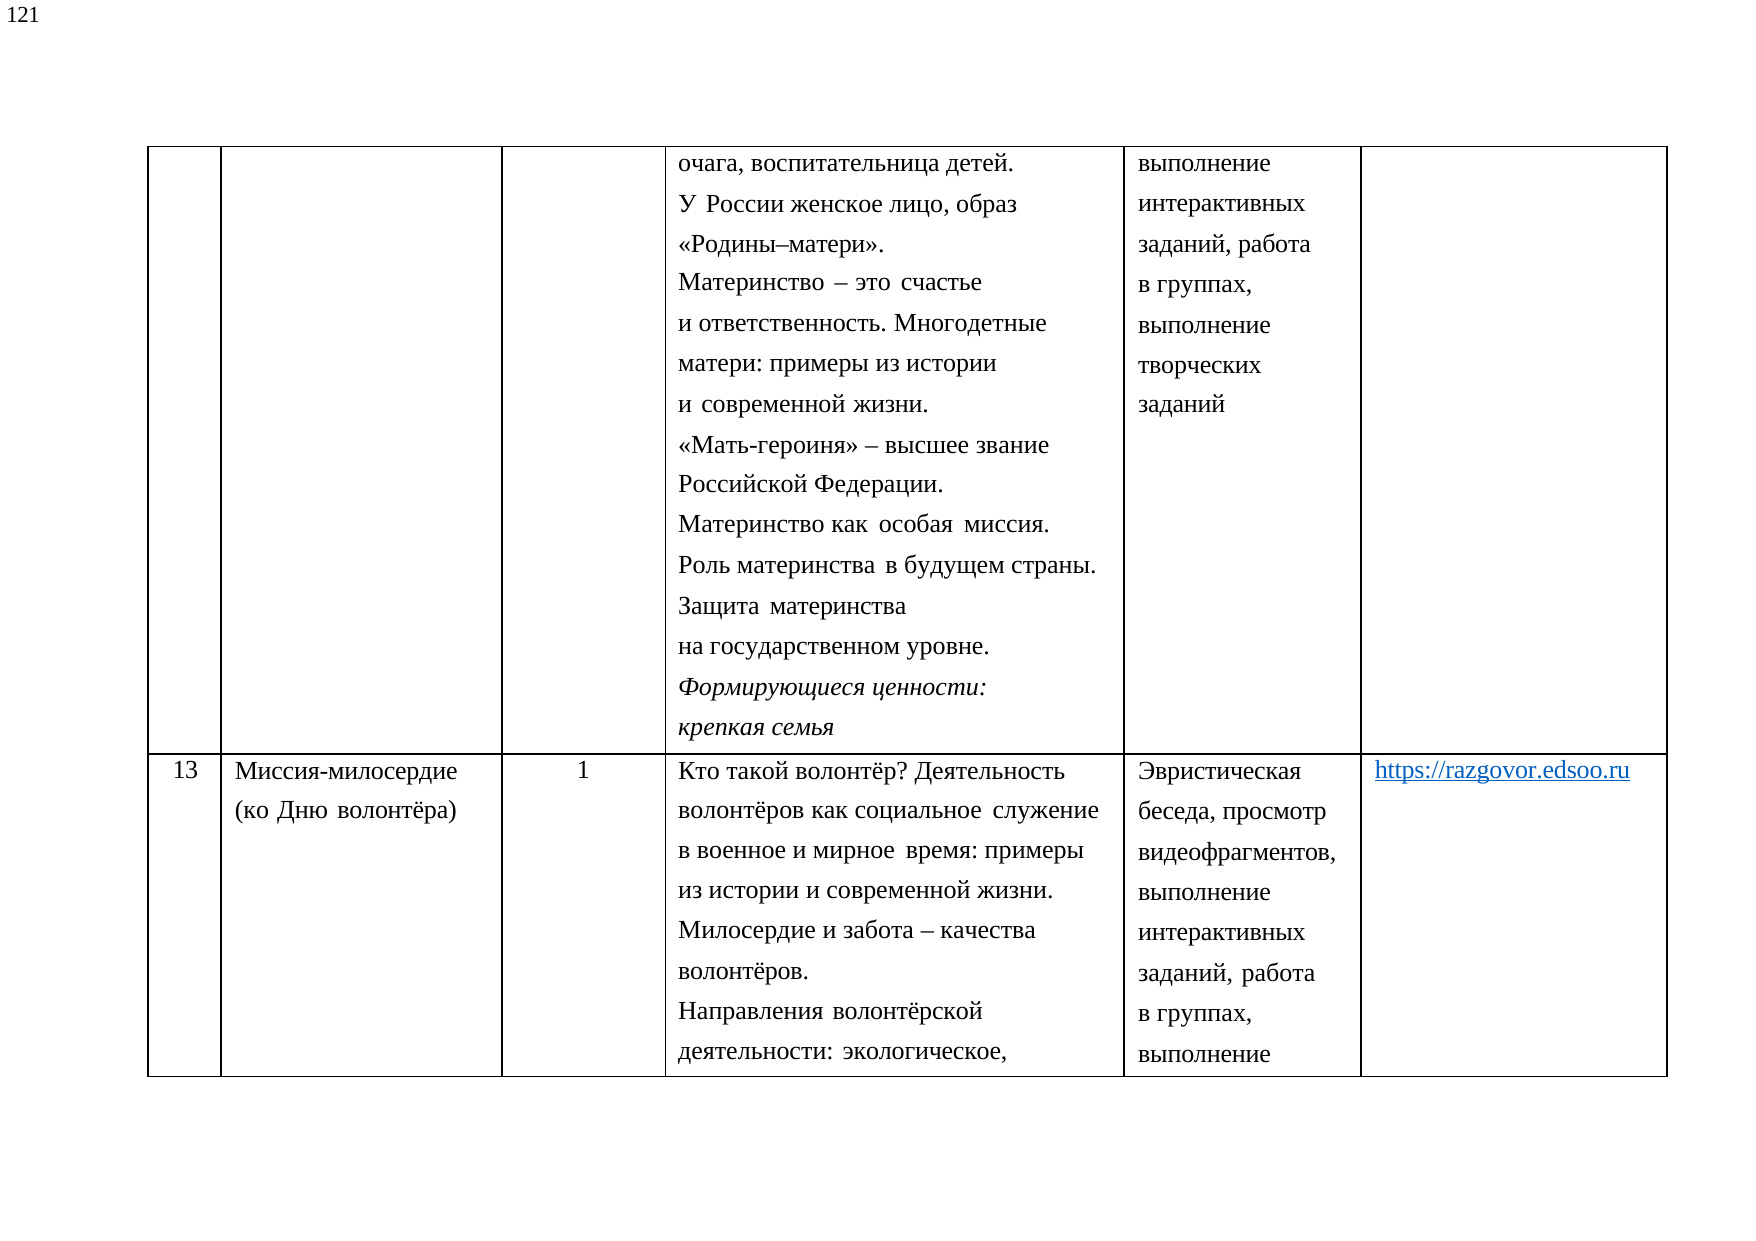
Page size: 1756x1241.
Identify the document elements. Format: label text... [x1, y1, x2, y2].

table_cell Эвристическая беседа, просмотр видеофрагментов, выполнение интерактивных заданий, работа в группах, выполнение [1125, 755, 1360, 1076]
table_cell 13 [149, 755, 220, 1076]
table_header [222, 147, 501, 753]
table_header [1362, 147, 1666, 753]
table_cell 1 [503, 755, 665, 1076]
table_cell Кто такой волонтёр? Деятельность волонтёров как социальное служение в военное и мирное время: примеры из истории и современной жизни. Милосердие и забота – качества волонтёров. Направления волонтёрской деятельности: экологическое, [666, 755, 1123, 1076]
table_cell https://razgovor.edsoo.ru [1362, 755, 1666, 1076]
table_header [149, 147, 220, 753]
table_cell Миссия-милосердие (ко Дню волонтёра) [222, 755, 501, 1076]
table_header очага, воспитательница детей. У России женское лицо, образ «Родины–матери». Материнство – это счастье и ответственность. Многодетные матери: примеры из истории и современной жизни. «Мать-героиня» – высшее звание Российской Федерации. Материнство как особая миссия. Роль материнства в будущем страны. Защита материнства на государственном уровне. Формирующиеся ценности: крепкая семья [666, 147, 1123, 753]
table_header [503, 147, 665, 753]
table_header выполнение интерактивных заданий, работа в группах, выполнение творческих заданий [1125, 147, 1360, 753]
